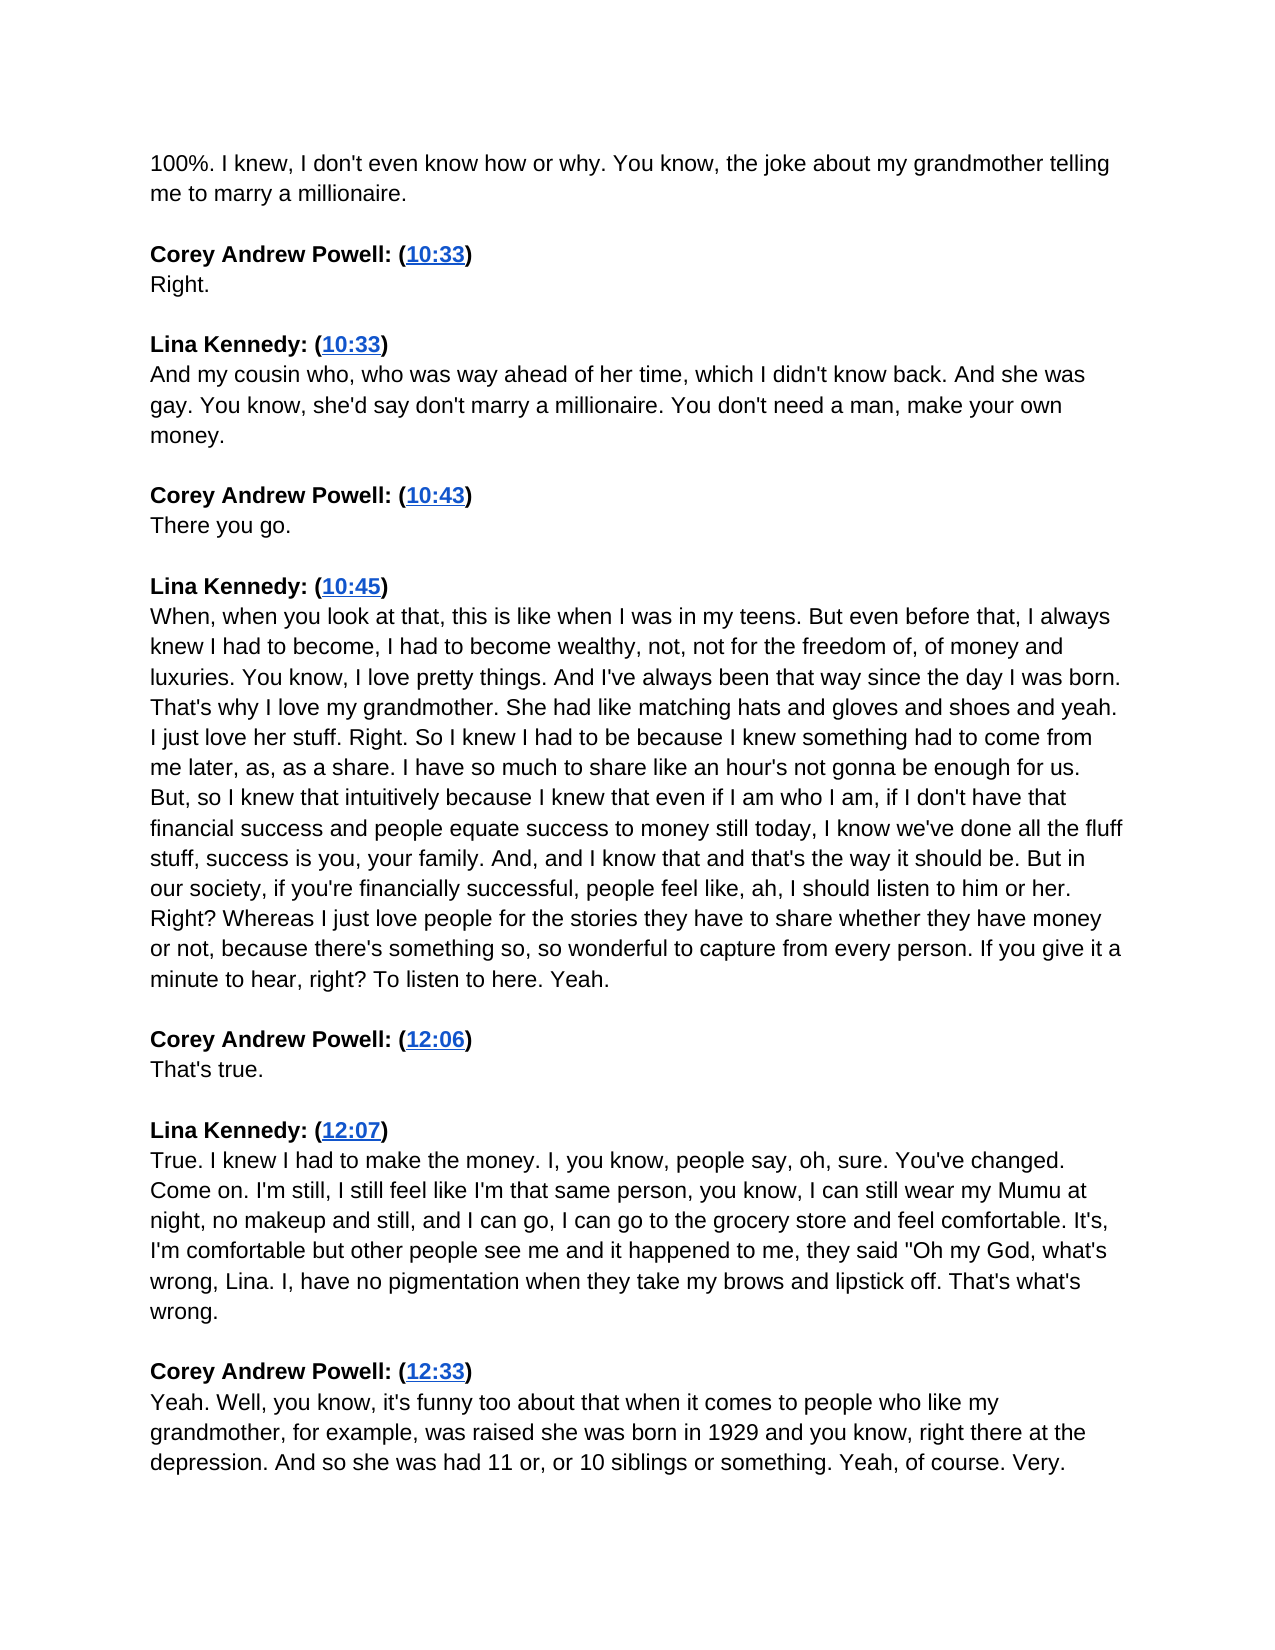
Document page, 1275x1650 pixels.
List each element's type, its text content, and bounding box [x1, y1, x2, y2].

text That's true. [150, 1056, 1125, 1083]
text Corey Andrew Powell: (12:06) [150, 1026, 1125, 1052]
text 100%. I knew, I don't even know how or why. You know, the joke about my grandmother telling me to marry a millionaire. [150, 150, 1125, 207]
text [150, 1388, 1125, 1475]
text When, when you look at that, this is like when I was in my teens. But even before that, I always knew I had to become, I had to become wealthy, not, not for the freedom of, of money and luxuries. You know, I love pretty things. And I've always been that way since the day I was born. That's why I love my grandmother. She had like matching hats and gloves and shoes and yeah. I just love her stuff. Right. So I knew I had to be because I knew something had to come from me later, as, as a share. I have so much to share like an hour's not gonna be enough for us. But, so I knew that intuitively because I knew that even if I am who I am, if I don't have that financial success and people equate success to money still today, I know we've done all the fluff stuff, success is you, your family. And, and I know that and that's the way it should be. But in our society, if you're financially successful, people feel like, ah, I should listen to him or her. Right? Whereas I just love people for the stories they have to share whether they have money or not, because there's something so, so wonderful to capture from every person. If you give it a minute to hear, right? To listen to here. Yeah. [150, 603, 1125, 992]
text Corey Andrew Powell: (10:33) [150, 241, 1125, 267]
text There you go. [150, 512, 1125, 539]
text Right. [150, 271, 1125, 297]
text Corey Andrew Powell: (10:43) [150, 482, 1125, 509]
text And my cousin who, who was way ahead of her time, which I didn't know back. And she was gay. You know, she'd say don't marry a millionaire. You don't need a man, make your own money. [150, 361, 1125, 448]
text Lina Kennedy: (10:33) [150, 331, 1125, 358]
text Lina Kennedy: (10:45) [150, 573, 1125, 599]
text True. I knew I had to make the money. I, you know, people say, oh, sure. You've changed. Come on. I'm still, I still feel like I'm that same person, you know, I can still wear my Mumu at night, no makeup and still, and I can go, I can go to the grocery store and feel comfortable. It's, I'm comfortable but other people see me and it happened to me, they said "Oh my God, what's wrong, Lina. I, have no pigmentation when they take my brows and lipstick off. That's what's wrong. [150, 1147, 1125, 1324]
text Lina Kennedy: (12:07) [150, 1117, 1125, 1143]
text Corey Andrew Powell: (12:33) [150, 1358, 1125, 1385]
